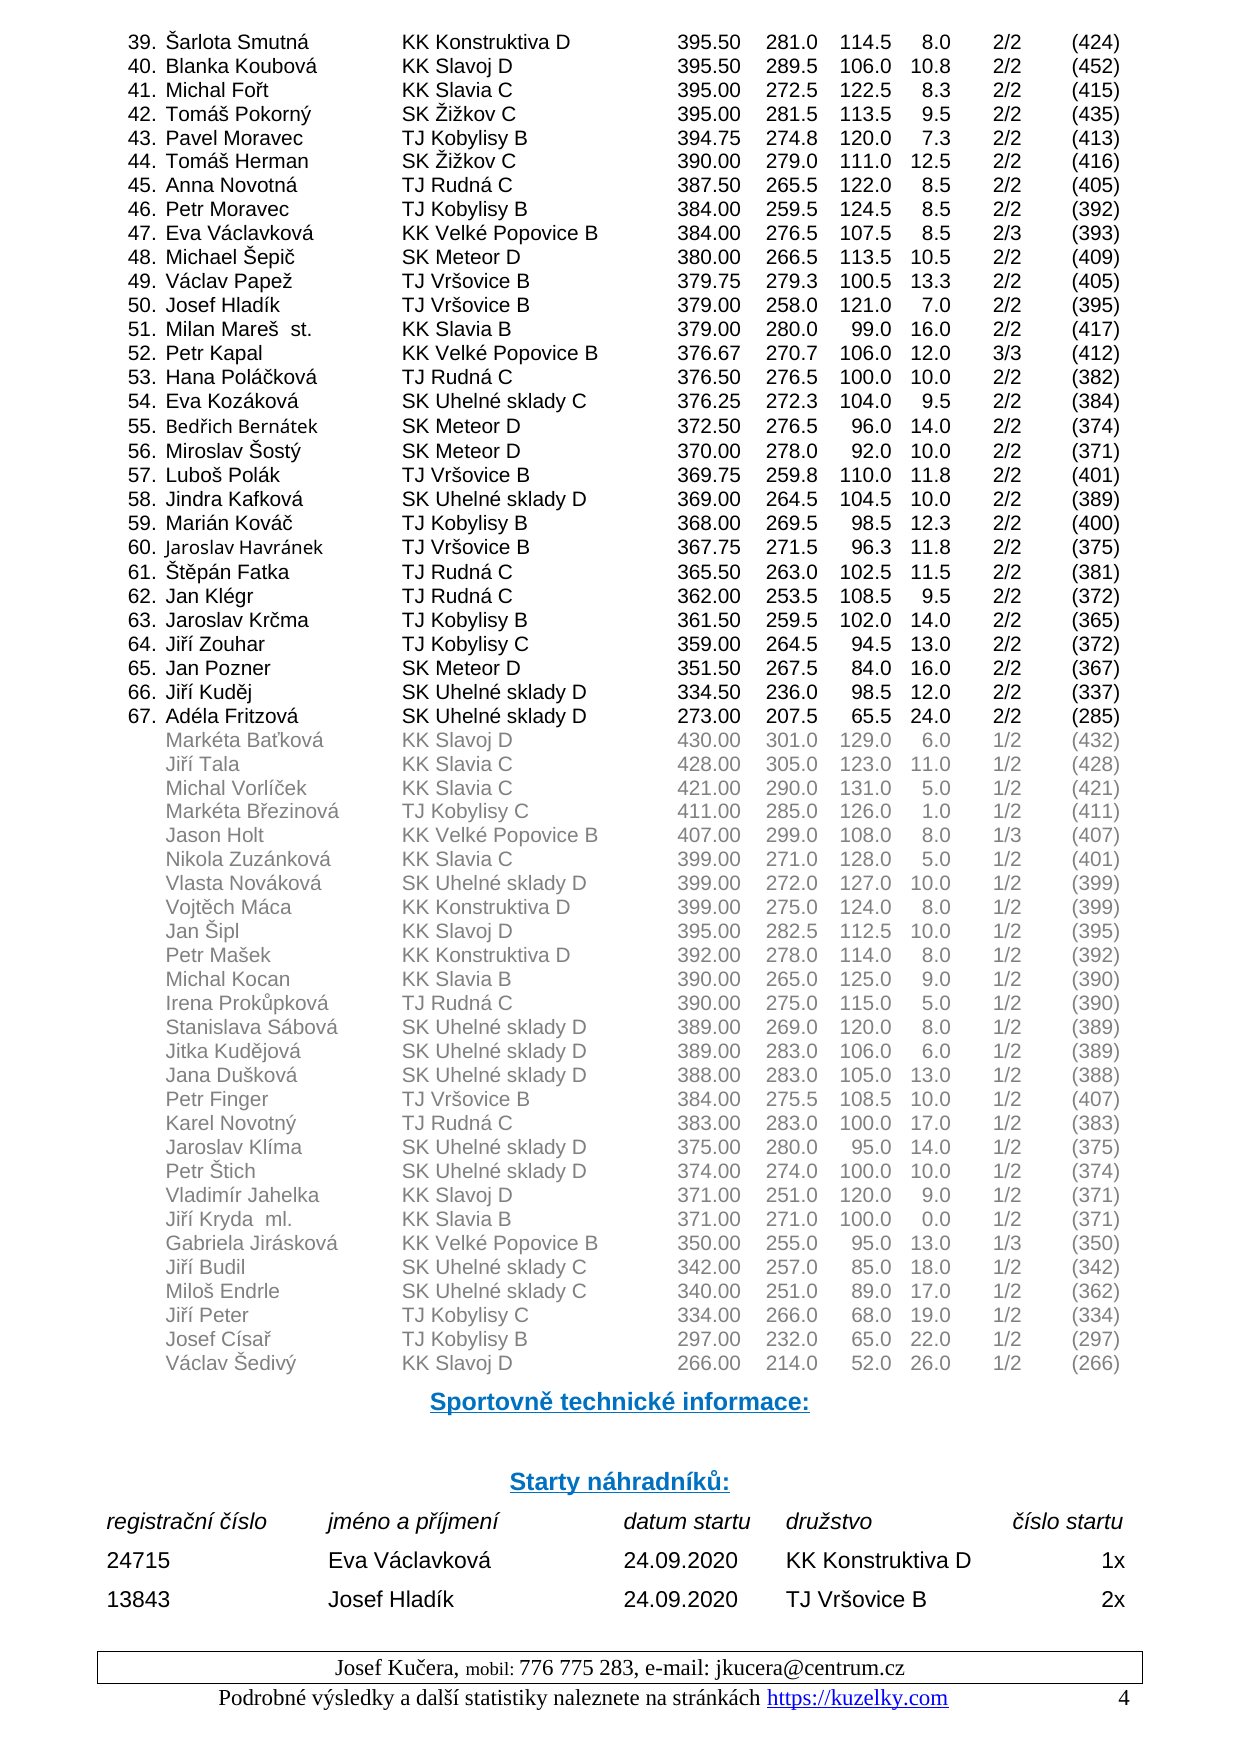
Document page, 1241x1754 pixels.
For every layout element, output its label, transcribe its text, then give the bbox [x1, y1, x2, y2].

text 54. Eva Kozáková SK Uhelné sklady C 376.25 272.3 104.0 9.5 2/2 (384) [106, 389, 1134, 413]
text Vladimír Jahelka KK Slavoj D 371.00 251.0 120.0 9.0 1/2 (371) [106, 1183, 1134, 1207]
text 44. Tomáš Herman SK Žižkov C 390.00 279.0 111.0 12.5 2/2 (416) [106, 149, 1134, 173]
text 63. Jaroslav Krčma TJ Kobylisy B 361.50 259.5 102.0 14.0 2/2 (365) [106, 608, 1134, 632]
text Josef Císař TJ Kobylisy B 297.00 232.0 65.0 22.0 1/2 (297) [106, 1326, 1134, 1350]
text Jan Šipl KK Slavoj D 395.00 282.5 112.5 10.0 1/2 (395) [106, 919, 1134, 943]
text 49. Václav Papež TJ Vršovice B 379.75 279.3 100.5 13.3 2/2 (405) [106, 269, 1134, 293]
text 55. Bedřich Bernátek SK Meteor D 372.50 276.5 96.0 14.0 2/2 (374) [106, 413, 1134, 438]
text 64. Jiří Zouhar TJ Kobylisy C 359.00 264.5 94.5 13.0 2/2 (372) [106, 632, 1134, 656]
text 43. Pavel Moravec TJ Kobylisy B 394.75 274.8 120.0 7.3 2/2 (413) [106, 125, 1134, 149]
text Petr Finger TJ Vršovice B 384.00 275.5 108.5 10.0 1/2 (407) [106, 1087, 1134, 1111]
text Jaroslav Klíma SK Uhelné sklady D 375.00 280.0 95.0 14.0 1/2 (375) [106, 1135, 1134, 1159]
text Jiří Budil SK Uhelné sklady C 342.00 257.0 85.0 18.0 1/2 (342) [106, 1254, 1134, 1278]
text 61. Štěpán Fatka TJ Rudná C 365.50 263.0 102.5 11.5 2/2 (381) [106, 560, 1134, 584]
text 65. Jan Pozner SK Meteor D 351.50 267.5 84.0 16.0 2/2 (367) [106, 656, 1134, 679]
text Jana Dušková SK Uhelné sklady D 388.00 283.0 105.0 13.0 1/2 (388) [106, 1063, 1134, 1087]
text Petr Štich SK Uhelné sklady D 374.00 274.0 100.0 10.0 1/2 (374) [106, 1159, 1134, 1183]
text registrační číslo jméno a příjmení datum startu družstvo číslo startu [106, 1508, 1134, 1534]
text 57. Luboš Polák TJ Vršovice B 369.75 259.8 110.0 11.8 2/2 (401) [106, 462, 1134, 486]
text Michal Kocan KK Slavia B 390.00 265.0 125.0 9.0 1/2 (390) [106, 967, 1134, 991]
text Miloš Endrle SK Uhelné sklady C 340.00 251.0 89.0 17.0 1/2 (362) [106, 1278, 1134, 1302]
text 66. Jiří Kuděj SK Uhelné sklady D 334.50 236.0 98.5 12.0 2/2 (337) [106, 679, 1134, 703]
text 42. Tomáš Pokorný SK Žižkov C 395.00 281.5 113.5 9.5 2/2 (435) [106, 101, 1134, 125]
text Stanislava Sábová SK Uhelné sklady D 389.00 269.0 120.0 8.0 1/2 (389) [106, 1015, 1134, 1039]
text Karel Novotný TJ Rudná C 383.00 283.0 100.0 17.0 1/2 (383) [106, 1111, 1134, 1135]
text 52. Petr Kapal KK Velké Popovice B 376.67 270.7 106.0 12.0 3/3 (412) [106, 341, 1134, 365]
text Václav Šedivý KK Slavoj D 266.00 214.0 52.0 26.0 1/2 (266) [106, 1350, 1134, 1374]
text Michal Vorlíček KK Slavia C 421.00 290.0 131.0 5.0 1/2 (421) [106, 775, 1134, 799]
text 60. Jaroslav Havránek TJ Vršovice B 367.75 271.5 96.3 11.8 2/2 (375) [106, 534, 1134, 560]
text 13843 Josef Hladík 24.09.2020 TJ Vršovice B 2x [106, 1586, 1134, 1612]
text 53. Hana Poláčková TJ Rudná C 376.50 276.5 100.0 10.0 2/2 (382) [106, 365, 1134, 389]
text Vlasta Nováková SK Uhelné sklady D 399.00 272.0 127.0 10.0 1/2 (399) [106, 871, 1134, 895]
text 50. Josef Hladík TJ Vršovice B 379.00 258.0 121.0 7.0 2/2 (395) [106, 293, 1134, 317]
text 24715 Eva Václavková 24.09.2020 KK Konstruktiva D 1x [106, 1547, 1134, 1573]
text 41. Michal Fořt KK Slavia C 395.00 272.5 122.5 8.3 2/2 (415) [106, 77, 1134, 101]
text 67. Adéla Fritzová SK Uhelné sklady D 273.00 207.5 65.5 24.0 2/2 (285) [106, 703, 1134, 727]
text 39. Šarlota Smutná KK Konstruktiva D 395.50 281.0 114.5 8.0 2/2 (424) [106, 29, 1134, 53]
text 51. Milan Mareš st. KK Slavia B 379.00 280.0 99.0 16.0 2/2 (417) [106, 317, 1134, 341]
text Nikola Zuzánková KK Slavia C 399.00 271.0 128.0 5.0 1/2 (401) [106, 847, 1134, 871]
text Petr Mašek KK Konstruktiva D 392.00 278.0 114.0 8.0 1/2 (392) [106, 943, 1134, 967]
text Markéta Březinová TJ Kobylisy C 411.00 285.0 126.0 1.0 1/2 (411) [106, 799, 1134, 823]
text Irena Prokůpková TJ Rudná C 390.00 275.0 115.0 5.0 1/2 (390) [106, 991, 1134, 1015]
text 56. Miroslav Šostý SK Meteor D 370.00 278.0 92.0 10.0 2/2 (371) [106, 438, 1134, 462]
text Jitka Kudějová SK Uhelné sklady D 389.00 283.0 106.0 6.0 1/2 (389) [106, 1039, 1134, 1063]
text 62. Jan Klégr TJ Rudná C 362.00 253.5 108.5 9.5 2/2 (372) [106, 584, 1134, 608]
text 58. Jindra Kafková SK Uhelné sklady D 369.00 264.5 104.5 10.0 2/2 (389) [106, 486, 1134, 510]
text Jiří Tala KK Slavia C 428.00 305.0 123.0 11.0 1/2 (428) [106, 751, 1134, 775]
text 47. Eva Václavková KK Velké Popovice B 384.00 276.5 107.5 8.5 2/3 (393) [106, 221, 1134, 245]
text 40. Blanka Koubová KK Slavoj D 395.50 289.5 106.0 10.8 2/2 (452) [106, 53, 1134, 77]
text Starty náhradníků: [94, 1467, 1145, 1496]
text Jiří Kryda ml. KK Slavia B 371.00 271.0 100.0 0.0 1/2 (371) [106, 1207, 1134, 1231]
text 46. Petr Moravec TJ Kobylisy B 384.00 259.5 124.5 8.5 2/2 (392) [106, 197, 1134, 221]
text Jason Holt KK Velké Popovice B 407.00 299.0 108.0 8.0 1/3 (407) [106, 823, 1134, 847]
text 59. Marián Kováč TJ Kobylisy B 368.00 269.5 98.5 12.3 2/2 (400) [106, 510, 1134, 534]
text 48. Michael Šepič SK Meteor D 380.00 266.5 113.5 10.5 2/2 (409) [106, 245, 1134, 269]
text Sportovně technické informace: [94, 1387, 1145, 1416]
text 45. Anna Novotná TJ Rudná C 387.50 265.5 122.0 8.5 2/2 (405) [106, 173, 1134, 197]
text Markéta Baťková KK Slavoj D 430.00 301.0 129.0 6.0 1/2 (432) [106, 727, 1134, 751]
text Gabriela Jirásková KK Velké Popovice B 350.00 255.0 95.0 13.0 1/3 (350) [106, 1231, 1134, 1254]
text Jiří Peter TJ Kobylisy C 334.00 266.0 68.0 19.0 1/2 (334) [106, 1302, 1134, 1326]
text Vojtěch Máca KK Konstruktiva D 399.00 275.0 124.0 8.0 1/2 (399) [106, 895, 1134, 919]
